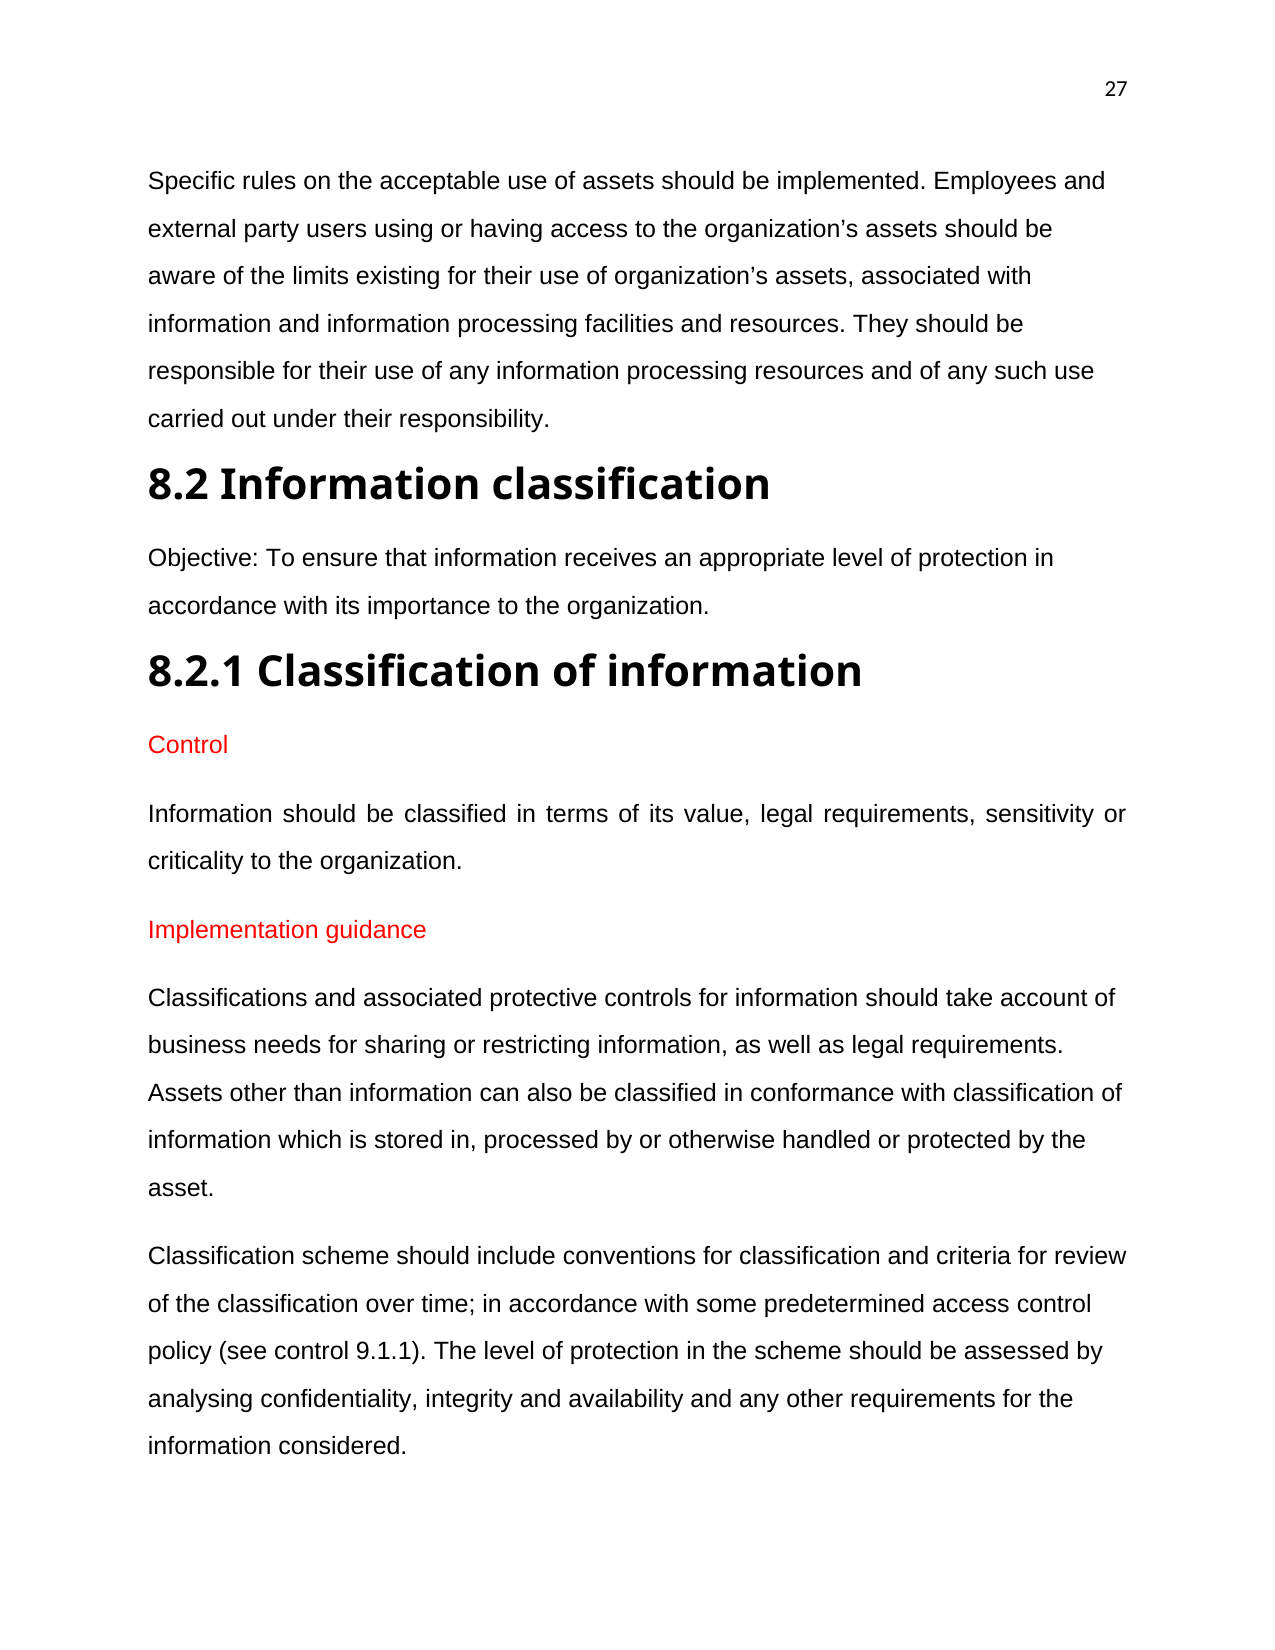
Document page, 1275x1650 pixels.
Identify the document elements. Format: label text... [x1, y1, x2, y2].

text Implementation guidance [148, 896, 1127, 943]
text Information should be classified in terms of its value, legal requirements, sensitivity or criticality to the organization. [148, 780, 1127, 875]
text Objective: To ensure that information receives an appropriate level of protection in accordance with its importance to the organization. [148, 525, 1127, 620]
text Specific rules on the acceptable use of assets should be implemented. Employees and external party users using or having access to the organization’s assets should be aware of the limits existing for their use of organization’s assets, associated with information and information processing facilities and resources. They should be responsible for their use of any information processing resources and of any such use carried out under their responsibility. [148, 148, 1127, 433]
text Control [148, 712, 1127, 759]
subtitle 8.2 Information classification [148, 453, 1127, 512]
text Classifications and associated protective controls for information should take account of business needs for sharing or restricting information, as well as legal requirements. Assets other than information can also be classified in conformance with classification of information which is stored in, processed by or otherwise handled or protected by the asset. [148, 964, 1127, 1202]
text Classification scheme should include conventions for classification and criteria for review of the classification over time; in accordance with some predetermined access control policy (see control 9.1.1). The level of protection in the scheme should be assessed by analysing confidentiality, integrity and availability and any other requirements for the information considered. [148, 1223, 1127, 1460]
subtitle 8.2.1 Classification of information [148, 641, 1127, 699]
